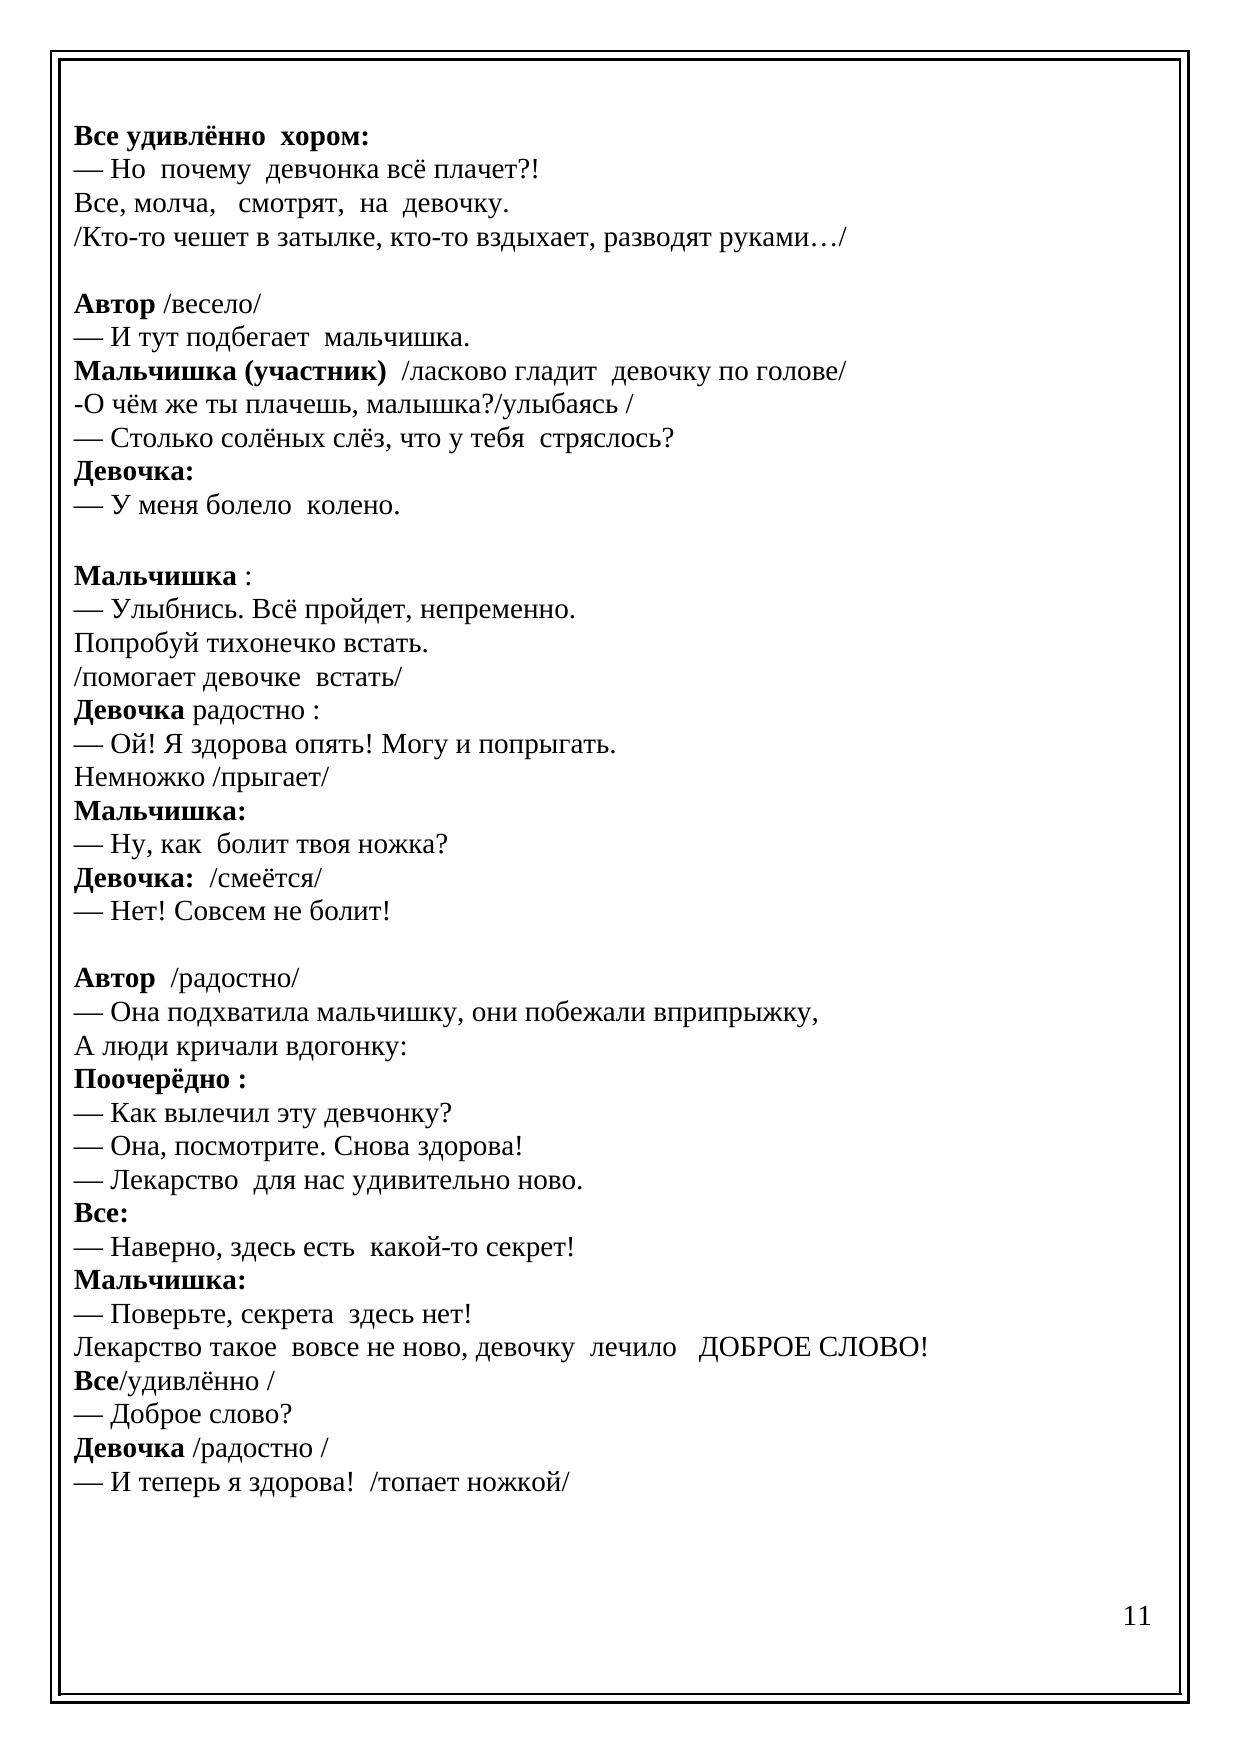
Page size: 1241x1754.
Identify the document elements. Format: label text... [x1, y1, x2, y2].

text Все удивлённо хором: — Но почему девчонка всё плачет?! Все, молча, смотрят, на девочку. /Кто-то чешет в затылке, кто-то вздыхает, разводят руками…/ [74, 118, 1152, 252]
text — И теперь я здорова! /топает ножкой/ [74, 1464, 1152, 1497]
text — Она подхватила мальчишку, они побежали вприпрыжку, А люди кричали вдогонку: Поочерёдно : — Как вылечил эту девчонку? [74, 994, 1152, 1128]
text — Нет! Совсем не болит! [74, 893, 1152, 961]
text 11 [74, 1598, 1152, 1631]
text Автор /весело/ — И тут подбегает мальчишка. Мальчишка (участник) /ласково гладит девочку по голове/ -О чём же ты плачешь, малышка?/улыбаясь / [74, 286, 1152, 420]
text — Ну, как болит твоя ножка? Девочка: /смеётся/ [74, 826, 1152, 893]
text Автор /радостно/ [74, 961, 1152, 994]
text Все: — Наверно, здесь есть какой-то секрет! Мальчишка: — Поверьте, секрета здесь нет! Лекарство такое вовсе не ново, девочку лечило ДОБРОЕ СЛОВО! [74, 1195, 1152, 1363]
text — Улыбнись. Всё пройдет, непременно. Попробуй тихонечко встать. /помогает девочке встать/ Девочка радостно : [74, 592, 1152, 726]
text — Доброе слово? Девочка /радостно / [74, 1397, 1152, 1464]
text — У меня болело колено. [74, 487, 1152, 521]
text — Она, посмотрите. Снова здорова! — Лекарство для нас удивительно ново. [74, 1128, 1152, 1195]
text — Столько солёных слёз, что у тебя стряслось? Девочка: [74, 420, 1152, 487]
text Все/удивлённо / [74, 1363, 1152, 1397]
text Мальчишка : [74, 558, 1152, 592]
text — Ой! Я здорова опять! Могу и попрыгать. Немножко /прыгает/ [74, 726, 1152, 793]
text Мальчишка: [74, 793, 1152, 826]
